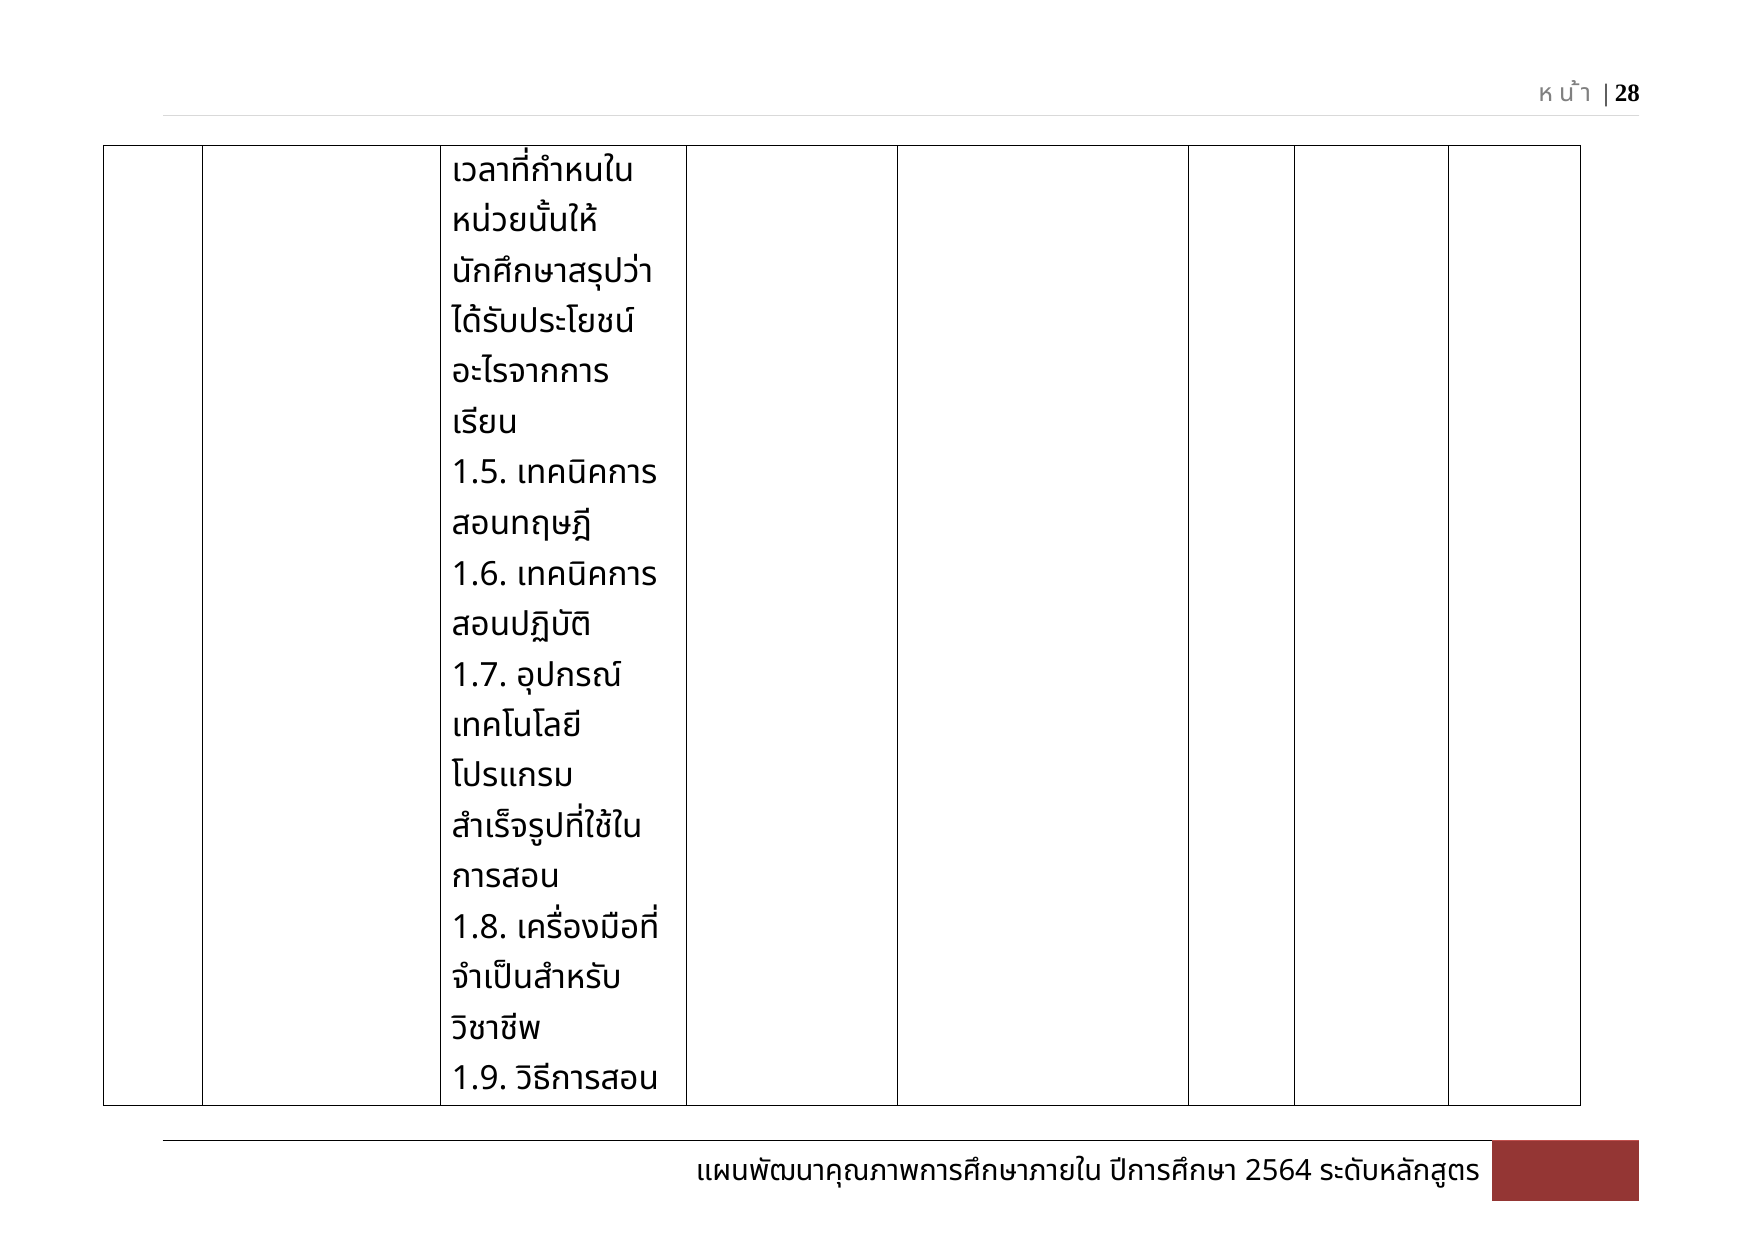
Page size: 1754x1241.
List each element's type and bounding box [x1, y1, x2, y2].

table_cell [1295, 146, 1448, 1105]
table_cell [203, 146, 440, 1105]
table_cell [1449, 146, 1580, 1105]
table_cell [104, 146, 202, 1105]
table_cell [441, 146, 686, 1105]
table_cell [687, 146, 897, 1105]
table_cell [898, 146, 1188, 1105]
table_cell [1189, 146, 1294, 1105]
